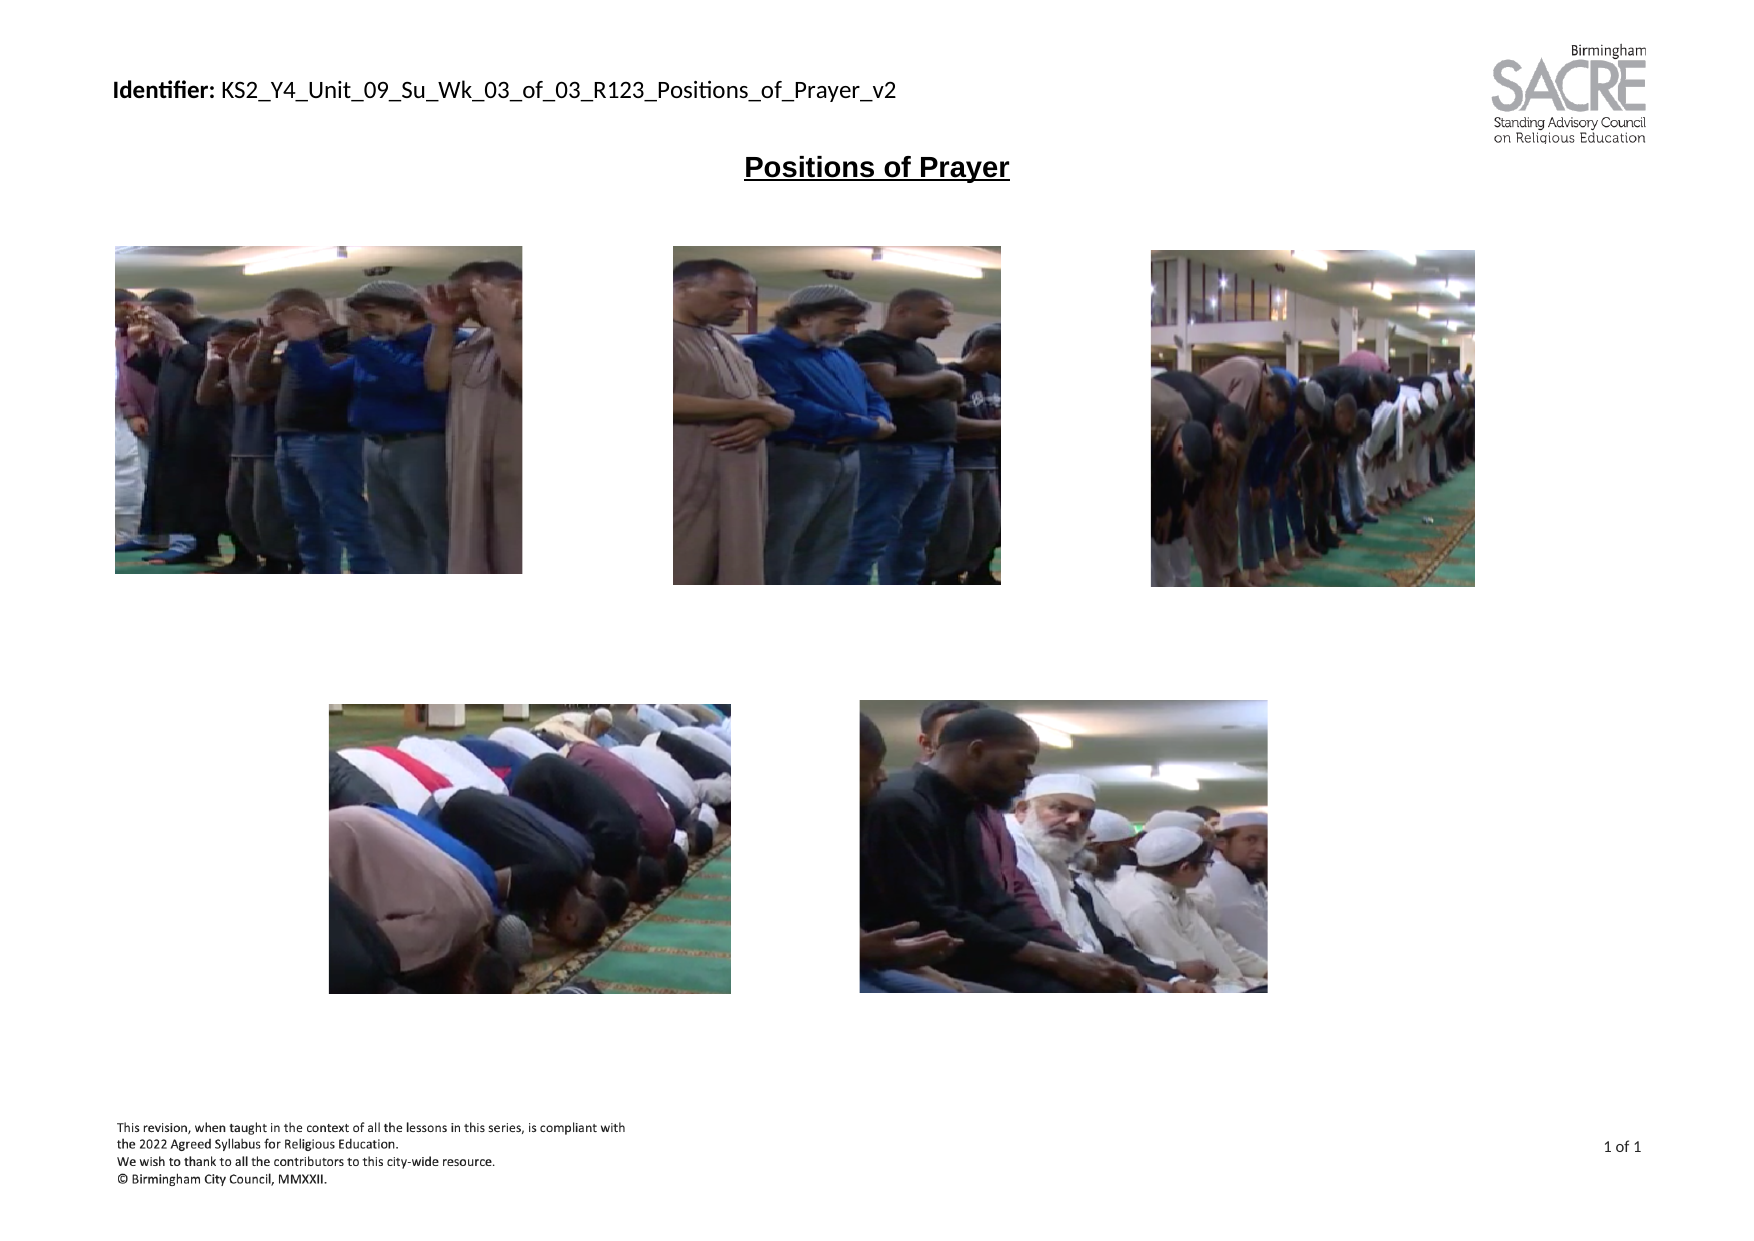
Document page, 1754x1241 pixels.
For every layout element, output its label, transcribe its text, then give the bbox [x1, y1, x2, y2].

picture [1150, 250, 1475, 587]
picture [673, 246, 1001, 585]
picture [115, 246, 523, 574]
picture [112, 1119, 629, 1188]
subtitle Positions of Prayer [112, 150, 1641, 183]
picture [859, 700, 1268, 993]
picture [328, 704, 731, 994]
